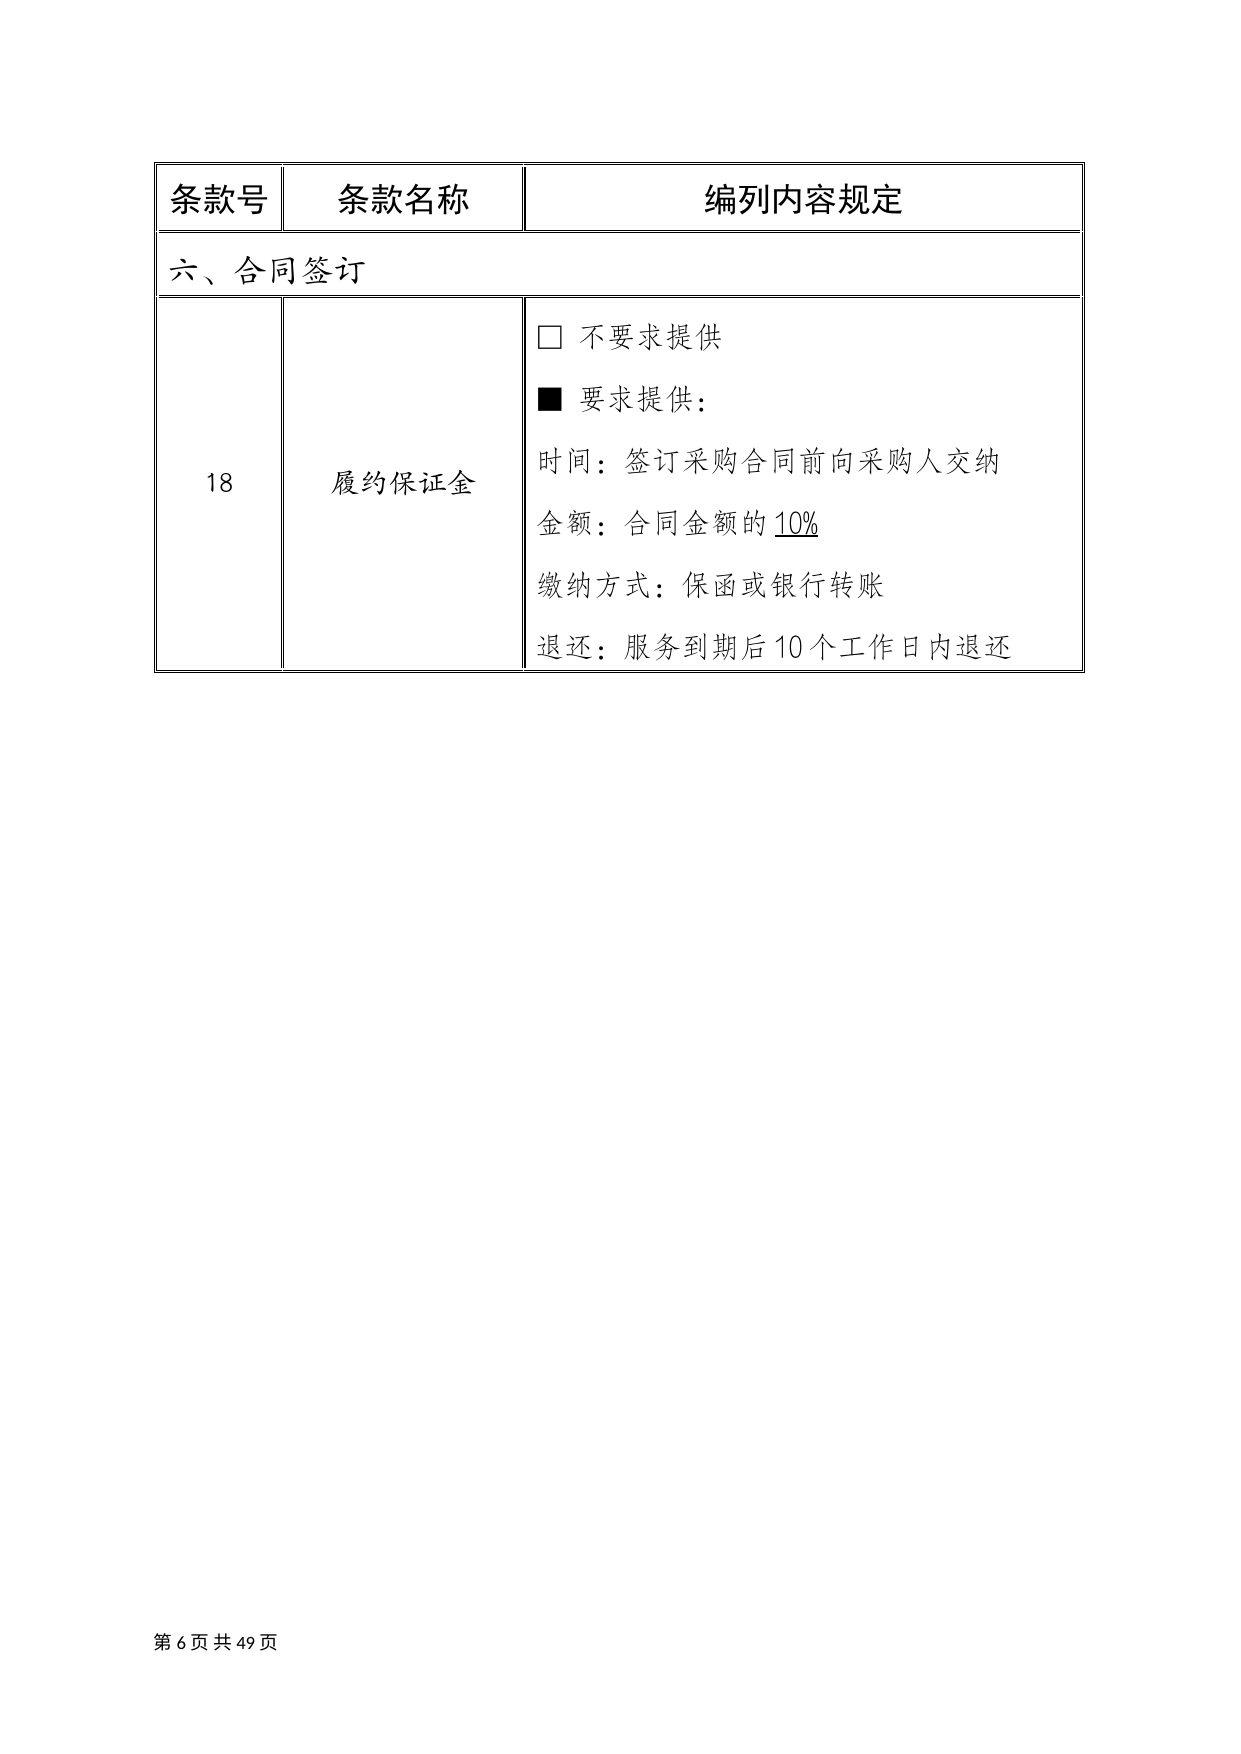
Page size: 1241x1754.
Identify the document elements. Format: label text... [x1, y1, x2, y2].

table_header 条款号 [157, 165, 282, 230]
table_cell 履约保证金 [283, 296, 524, 669]
table_header 条款名称 [283, 163, 524, 230]
table_cell 六、合同签订 [155, 230, 1083, 295]
table_cell 18 [155, 295, 282, 669]
table_cell □ 不要求提供 ■ 要求提供： 时间：签订采购合同前向采购人交纳 金额：合同金额的10% 缴纳方式：保函或银行转账 退还：服务到期后10个工作日内退还 [524, 295, 1083, 669]
table_header 编列内容规定 [524, 165, 1082, 230]
